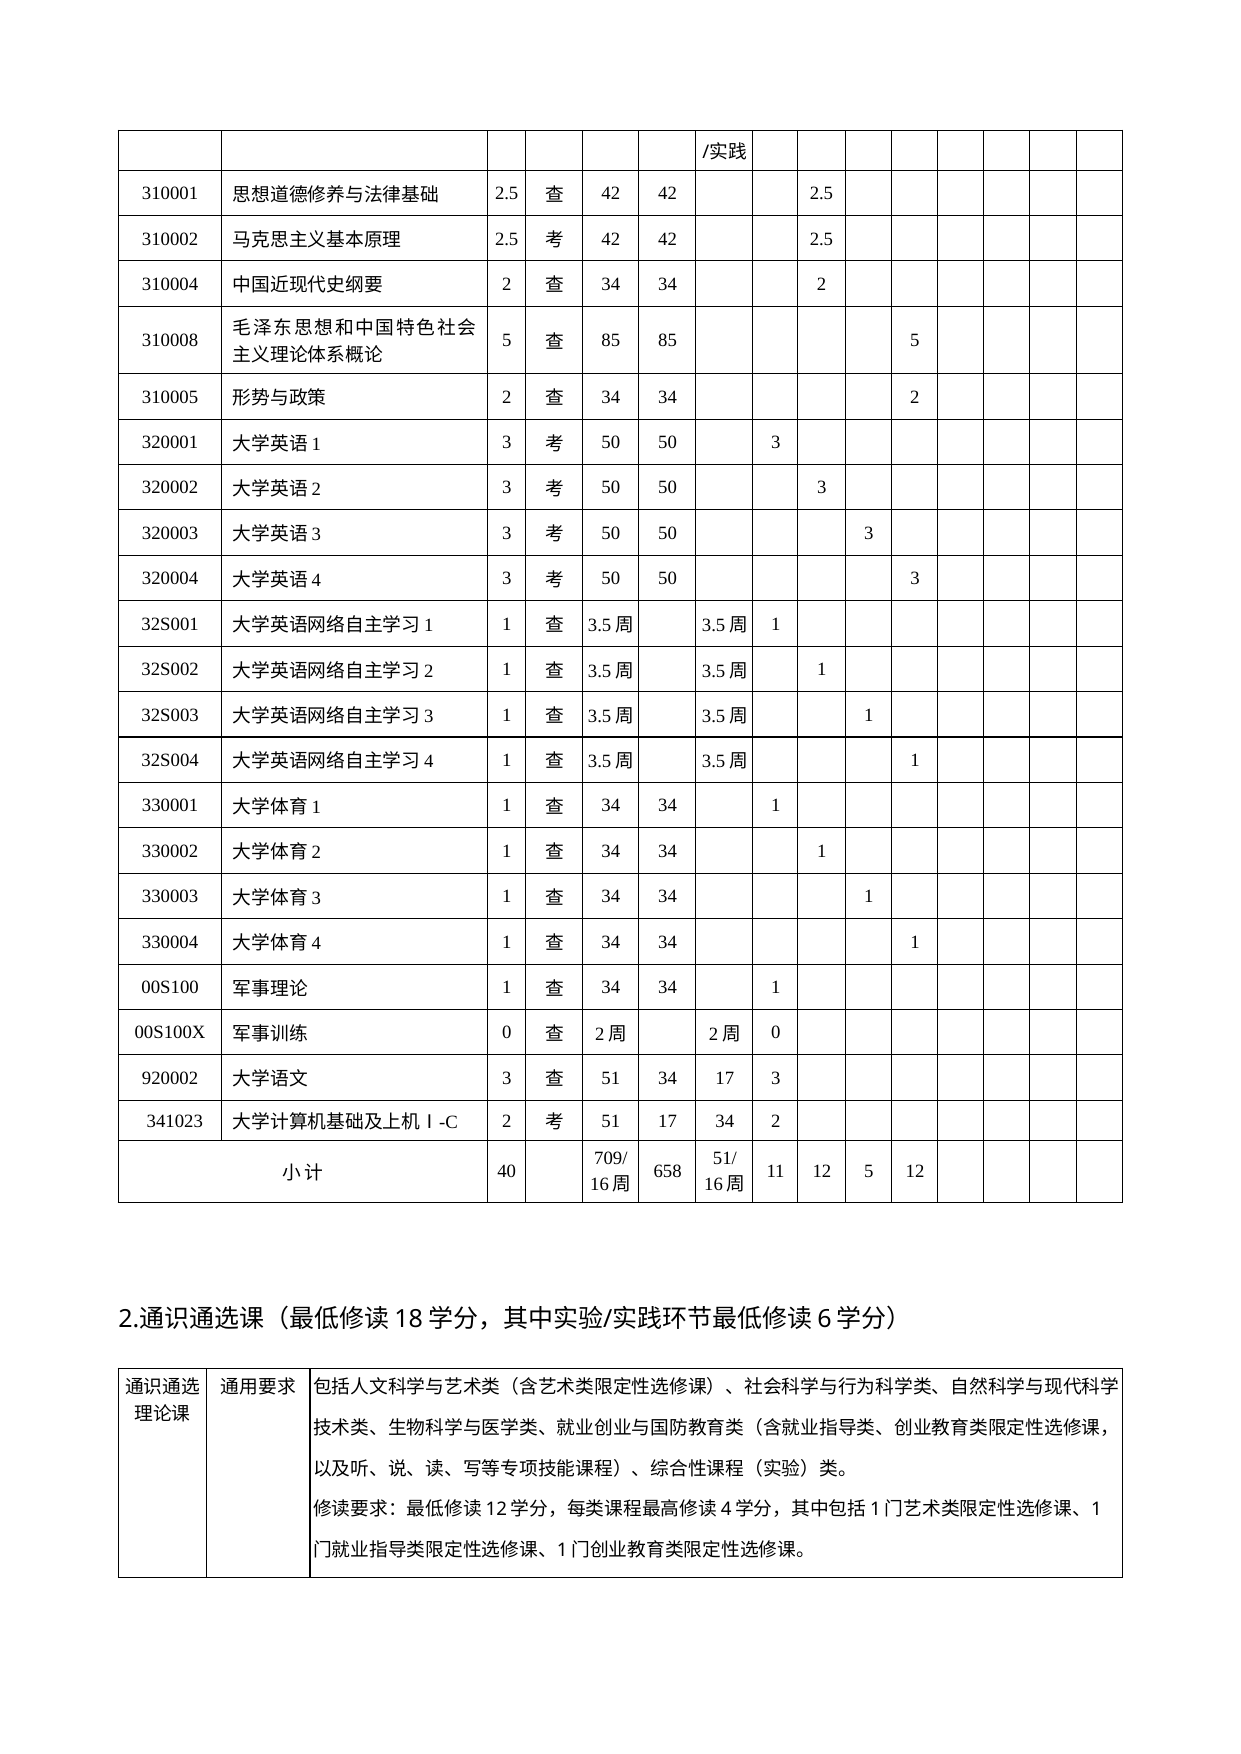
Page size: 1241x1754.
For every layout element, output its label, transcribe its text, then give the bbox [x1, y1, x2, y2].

table_cell [846, 965, 891, 1009]
table_cell [938, 307, 983, 373]
table_cell [696, 828, 752, 873]
table_cell 考 [526, 556, 582, 600]
table_cell 2周 [696, 1010, 752, 1054]
table_cell 1 [846, 692, 891, 736]
table_cell 34 [639, 1055, 695, 1100]
table_cell [798, 1055, 845, 1100]
table_cell [938, 1101, 983, 1140]
table_cell 17 [639, 1101, 695, 1140]
table_cell 小 计 [119, 1141, 487, 1202]
table_cell [753, 738, 797, 782]
table_cell [798, 1010, 845, 1054]
table_cell [892, 171, 937, 215]
table_cell 310002 [119, 216, 221, 260]
table_cell [846, 261, 891, 306]
table_cell 2 [798, 261, 845, 306]
table_cell 1 [892, 738, 937, 782]
table_cell [984, 919, 1029, 963]
table_cell 1 [798, 647, 845, 691]
table_cell [846, 919, 891, 963]
table_cell 查 [526, 965, 582, 1009]
table_cell [696, 465, 752, 509]
table_cell [798, 783, 845, 827]
table_cell [753, 307, 797, 373]
table_cell 实验 /实践 [696, 131, 752, 169]
table_cell 310004 [119, 261, 221, 306]
table_cell 形势与政策 [222, 374, 487, 418]
table_cell 大学英语网络自主学习4 [222, 738, 487, 782]
table_cell 51 [583, 1101, 638, 1140]
table_cell 3.5周 [696, 647, 752, 691]
table_cell 320004 [119, 556, 221, 600]
table_cell [1030, 307, 1076, 373]
table_cell 34 [583, 874, 638, 918]
table_cell 330003 [119, 874, 221, 918]
table_cell [753, 828, 797, 873]
table_cell 320001 [119, 420, 221, 464]
table_cell 3.5周 [696, 601, 752, 646]
table_cell [1077, 216, 1122, 260]
table_cell [753, 556, 797, 600]
table_cell [984, 1055, 1029, 1100]
table_cell [1030, 828, 1076, 873]
table_cell [984, 556, 1029, 600]
table_cell 军事训练 [222, 1010, 487, 1054]
table_cell [639, 738, 695, 782]
table_cell [892, 601, 937, 646]
table_cell 大学英语网络自主学习3 [222, 692, 487, 736]
table_cell 50 [583, 510, 638, 555]
table_cell [984, 1141, 1029, 1202]
table_cell [1077, 692, 1122, 736]
table_cell [1077, 783, 1122, 827]
table_cell 11 [753, 1141, 797, 1202]
table_cell 大学体育4 [222, 919, 487, 963]
table_cell [798, 965, 845, 1009]
table_cell 查 [526, 601, 582, 646]
table_cell 3 [798, 465, 845, 509]
table_cell [1077, 307, 1122, 373]
table_cell [938, 738, 983, 782]
table_cell 3.5周 [583, 692, 638, 736]
table_cell 大学计算机基础及上机Ⅰ-C [222, 1101, 487, 1140]
table_cell [938, 692, 983, 736]
table_cell 42 [583, 171, 638, 215]
table_header 通识通选理论课 [119, 1369, 206, 1577]
table_cell [892, 1010, 937, 1054]
table_cell 大学英语网络自主学习1 [222, 601, 487, 646]
table_cell [846, 783, 891, 827]
table_cell 2.5 [798, 171, 845, 215]
table_cell 42 [639, 171, 695, 215]
table_cell [639, 647, 695, 691]
table_cell 查 [526, 919, 582, 963]
table_cell [846, 465, 891, 509]
table_cell 查 [526, 692, 582, 736]
table_cell 34 [639, 919, 695, 963]
table_cell 大学语文 [222, 1055, 487, 1100]
table_cell [1030, 1141, 1076, 1202]
table_cell 32S002 [119, 647, 221, 691]
table_cell 50 [639, 465, 695, 509]
table_cell 3 [846, 510, 891, 555]
table_cell [846, 216, 891, 260]
table_cell 34 [696, 1101, 752, 1140]
table_cell 42 [583, 216, 638, 260]
table_cell 2 [488, 374, 525, 418]
table_cell 一 [753, 131, 797, 169]
table_cell [1077, 1055, 1122, 1100]
table_cell 34 [639, 783, 695, 827]
table_cell 330002 [119, 828, 221, 873]
table_cell [892, 510, 937, 555]
table_cell [798, 556, 845, 600]
table_cell [892, 465, 937, 509]
table_cell 六 [984, 131, 1029, 169]
table_cell [846, 1101, 891, 1140]
table_cell 查 [526, 1010, 582, 1054]
table_cell [1030, 783, 1076, 827]
table_cell [526, 1141, 582, 1202]
table_cell 查 [526, 307, 582, 373]
table_cell [753, 692, 797, 736]
table_cell 34 [639, 828, 695, 873]
table_cell 330001 [119, 783, 221, 827]
table_cell 大学英语4 [222, 556, 487, 600]
table_cell 42 [639, 216, 695, 260]
table_cell 920002 [119, 1055, 221, 1100]
table_cell 考 [526, 1101, 582, 1140]
table_cell [1030, 420, 1076, 464]
table_cell [938, 783, 983, 827]
table_cell [938, 919, 983, 963]
table_cell 310005 [119, 374, 221, 418]
table_cell 5 [892, 307, 937, 373]
table_cell 50 [639, 420, 695, 464]
table_cell 1 [488, 828, 525, 873]
table_cell [984, 692, 1029, 736]
table_cell 12 [892, 1141, 937, 1202]
table_cell 3 [488, 556, 525, 600]
table_cell [639, 1010, 695, 1054]
table_cell [798, 510, 845, 555]
table_cell [696, 374, 752, 418]
table_cell [938, 1055, 983, 1100]
table_cell 34 [639, 965, 695, 1009]
table_cell 2.5 [798, 216, 845, 260]
table_cell [938, 374, 983, 418]
table_cell [1030, 171, 1076, 215]
table_cell 小计 [583, 131, 638, 169]
table_cell 二 [798, 131, 845, 169]
table_cell [1030, 261, 1076, 306]
table_cell [753, 216, 797, 260]
table_cell 2 [892, 374, 937, 418]
table_cell [753, 261, 797, 306]
table_cell [846, 420, 891, 464]
table_cell [938, 1141, 983, 1202]
table_cell [1030, 1010, 1076, 1054]
table_cell [696, 783, 752, 827]
table_cell [798, 374, 845, 418]
table_cell [938, 601, 983, 646]
table_cell [846, 1055, 891, 1100]
table_cell [1030, 510, 1076, 555]
table_cell [984, 171, 1029, 215]
table_cell [892, 1101, 937, 1140]
table_cell [846, 374, 891, 418]
text 2.通识通选课（最低修读18学分，其中实验/实践环节最低修读6学分） [118, 1284, 1122, 1349]
table_cell 查 [526, 171, 582, 215]
table_cell [639, 692, 695, 736]
table_cell 40 [488, 1141, 525, 1202]
table_cell [696, 216, 752, 260]
table_cell [938, 828, 983, 873]
table_cell 理论 [639, 131, 695, 169]
table_cell [984, 965, 1029, 1009]
table_cell 查 [526, 828, 582, 873]
table_cell 查 [526, 647, 582, 691]
table_cell 1 [488, 783, 525, 827]
table_cell 5 [488, 307, 525, 373]
table_cell 查 [526, 738, 582, 782]
table_cell 00S100 [119, 965, 221, 1009]
table_cell [984, 1101, 1029, 1140]
table_cell 34 [583, 828, 638, 873]
table_cell 2周 [583, 1010, 638, 1054]
table_cell [798, 1101, 845, 1140]
table_cell [938, 965, 983, 1009]
table_cell [938, 1010, 983, 1054]
table_cell 3 [488, 1055, 525, 1100]
table_cell [798, 874, 845, 918]
table_cell 1 [488, 738, 525, 782]
table_cell [1077, 374, 1122, 418]
table_cell 50 [583, 556, 638, 600]
table_cell [696, 420, 752, 464]
table_cell 3.5周 [583, 647, 638, 691]
table_cell 2.5 [488, 216, 525, 260]
table_cell 1 [488, 874, 525, 918]
table_cell 考 [526, 465, 582, 509]
table_cell [892, 828, 937, 873]
table_cell [1030, 874, 1076, 918]
table_cell [696, 171, 752, 215]
table_cell [892, 692, 937, 736]
table_cell [1077, 965, 1122, 1009]
table_cell [984, 216, 1029, 260]
table_cell [938, 510, 983, 555]
table_cell [1030, 647, 1076, 691]
table_cell [1077, 647, 1122, 691]
table_cell [1030, 1101, 1076, 1140]
table_cell [846, 828, 891, 873]
table_cell 1 [488, 965, 525, 1009]
table_cell [1077, 171, 1122, 215]
table_cell [892, 965, 937, 1009]
table_cell [696, 874, 752, 918]
table_cell 32S003 [119, 692, 221, 736]
table_cell 3 [488, 465, 525, 509]
table_cell 2.5 [488, 171, 525, 215]
table_cell [984, 647, 1029, 691]
table_cell [984, 601, 1029, 646]
table_cell 320003 [119, 510, 221, 555]
table_cell [753, 874, 797, 918]
table_cell 毛泽东思想和中国特色社会主义理论体系概论 [222, 307, 487, 373]
table_cell 341023 [119, 1101, 221, 1140]
table_cell 考 [526, 216, 582, 260]
table_cell [892, 216, 937, 260]
table_cell [696, 919, 752, 963]
table_cell 考 [526, 420, 582, 464]
table_cell [846, 307, 891, 373]
table_cell 1 [753, 783, 797, 827]
table_cell [798, 692, 845, 736]
table_cell 0 [753, 1010, 797, 1054]
table_cell [1030, 965, 1076, 1009]
table_cell [696, 510, 752, 555]
table_cell 2 [488, 1101, 525, 1140]
table_cell 查 [526, 374, 582, 418]
table_cell 34 [583, 919, 638, 963]
table_cell 310001 [119, 171, 221, 215]
table_cell 2 [488, 261, 525, 306]
table_cell [938, 216, 983, 260]
table_cell 658 [639, 1141, 695, 1202]
table_cell 五 [938, 131, 983, 169]
table_cell [892, 783, 937, 827]
table_cell 2 [753, 1101, 797, 1140]
table_cell [1077, 601, 1122, 646]
table_cell [696, 965, 752, 1009]
table_cell 85 [639, 307, 695, 373]
table_cell 32S004 [119, 738, 221, 782]
table_cell 5 [846, 1141, 891, 1202]
table_cell [753, 647, 797, 691]
table_cell 大学英语2 [222, 465, 487, 509]
table_cell 50 [639, 510, 695, 555]
table_cell 1 [846, 874, 891, 918]
table_cell [798, 738, 845, 782]
table_cell 1 [488, 647, 525, 691]
table_cell [1077, 465, 1122, 509]
table_cell 大学英语1 [222, 420, 487, 464]
table_cell 1 [753, 965, 797, 1009]
table_cell 1 [798, 828, 845, 873]
table_cell [892, 1055, 937, 1100]
table_cell 3 [488, 510, 525, 555]
table_cell [846, 556, 891, 600]
table_cell 1 [488, 919, 525, 963]
table_cell 3 [892, 556, 937, 600]
table_cell 3 [753, 420, 797, 464]
table_cell 3.5周 [696, 692, 752, 736]
table_cell [1077, 420, 1122, 464]
table_cell 1 [892, 919, 937, 963]
table_cell [984, 828, 1029, 873]
table_cell 50 [583, 465, 638, 509]
table_cell 12 [798, 1141, 845, 1202]
table_cell [1030, 1055, 1076, 1100]
table_cell [846, 1010, 891, 1054]
table_cell [938, 874, 983, 918]
table_cell 军事理论 [222, 965, 487, 1009]
table_cell 34 [639, 261, 695, 306]
table_cell [753, 171, 797, 215]
table_cell [1077, 510, 1122, 555]
table_cell [798, 919, 845, 963]
table_cell [938, 556, 983, 600]
table_cell [846, 601, 891, 646]
table_cell 中国近现代史纲要 [222, 261, 487, 306]
table_cell [984, 374, 1029, 418]
table_cell 330004 [119, 919, 221, 963]
table_header 包括人文科学与艺术类（含艺术类限定性选修课）、社会科学与行为科学类、自然科学与现代科学技术类、生物科学与医学类、就业创业与国防教育类（含就业指导类、创业教育类限定性选修课，以及听、说、读、写等专项技能课程）、综合性课程（实验）类。 修读要求：最低修读12学分，每类课程最高修读4学分，其中包括1门艺术类限定性选修课、1门就业指导类限定性选修课、1门创业教育类限定性选修课。 [311, 1369, 1122, 1577]
table_cell 3.5周 [583, 601, 638, 646]
table_cell 1 [488, 692, 525, 736]
table_cell [753, 465, 797, 509]
table_cell [1030, 692, 1076, 736]
table_cell [753, 374, 797, 418]
table_cell 查 [526, 1055, 582, 1100]
table_cell 大学英语网络自主学习2 [222, 647, 487, 691]
table_cell 50 [639, 556, 695, 600]
table_cell 320002 [119, 465, 221, 509]
table_cell [984, 420, 1029, 464]
table_cell [1077, 919, 1122, 963]
table_cell [696, 307, 752, 373]
table_cell [984, 465, 1029, 509]
table_cell 七 [1030, 131, 1076, 169]
table_cell 思想道德修养与法律基础 [222, 171, 487, 215]
table_cell [892, 420, 937, 464]
table_cell [798, 307, 845, 373]
table_cell 34 [583, 261, 638, 306]
table_cell 查 [526, 261, 582, 306]
table_cell 马克思主义基本原理 [222, 216, 487, 260]
table_cell [938, 420, 983, 464]
table_cell 310008 [119, 307, 221, 373]
table_cell [892, 874, 937, 918]
table_cell 三 [846, 131, 891, 169]
table_cell [892, 261, 937, 306]
table_cell [846, 171, 891, 215]
table_cell 四 [892, 131, 937, 169]
table_cell 34 [639, 374, 695, 418]
table_cell [1030, 216, 1076, 260]
table_cell [984, 261, 1029, 306]
table_cell [1077, 556, 1122, 600]
table_cell [798, 420, 845, 464]
table_cell 51/ 16周 [696, 1141, 752, 1202]
table_cell 大学体育3 [222, 874, 487, 918]
table_cell 34 [583, 783, 638, 827]
table_cell [1077, 828, 1122, 873]
table_cell [938, 261, 983, 306]
table_cell [639, 601, 695, 646]
table_cell 大学体育2 [222, 828, 487, 873]
table_cell [1077, 738, 1122, 782]
table_cell [1030, 556, 1076, 600]
table_cell [1030, 374, 1076, 418]
table_cell [1077, 1101, 1122, 1140]
table_cell [1077, 1010, 1122, 1054]
table_cell 85 [583, 307, 638, 373]
table_cell 34 [639, 874, 695, 918]
table_cell 00S100X [119, 1010, 221, 1054]
table_cell [1077, 874, 1122, 918]
table_cell [753, 510, 797, 555]
table_cell [1030, 465, 1076, 509]
table_cell 34 [583, 374, 638, 418]
table_cell 查 [526, 783, 582, 827]
table_cell [1077, 261, 1122, 306]
table_cell 709/ 16周 [583, 1141, 638, 1202]
table_cell [1030, 919, 1076, 963]
table_cell [1077, 1141, 1122, 1202]
table_cell [753, 919, 797, 963]
table_cell 考 [526, 510, 582, 555]
table_cell [984, 510, 1029, 555]
table_cell 51 [583, 1055, 638, 1100]
table_cell 0 [488, 1010, 525, 1054]
table_cell 3.5周 [583, 738, 638, 782]
table_cell 八 [1077, 131, 1122, 169]
table_cell [984, 874, 1029, 918]
table_cell [938, 647, 983, 691]
table_cell [846, 738, 891, 782]
table_cell 查 [526, 874, 582, 918]
table_cell [798, 601, 845, 646]
table_cell 34 [583, 965, 638, 1009]
table_cell 1 [753, 601, 797, 646]
table_cell 32S001 [119, 601, 221, 646]
table_cell [696, 261, 752, 306]
table_header 通用要求 [207, 1369, 309, 1577]
table_cell [984, 783, 1029, 827]
table_cell [984, 1010, 1029, 1054]
table_cell [696, 556, 752, 600]
table_cell [1030, 601, 1076, 646]
table_cell 1 [488, 601, 525, 646]
table_cell [892, 647, 937, 691]
table_cell [938, 465, 983, 509]
table_cell 大学体育1 [222, 783, 487, 827]
table_cell 17 [696, 1055, 752, 1100]
table_cell [1030, 738, 1076, 782]
table_cell 3 [488, 420, 525, 464]
table_cell [984, 307, 1029, 373]
table_cell 50 [583, 420, 638, 464]
table_cell 3.5周 [696, 738, 752, 782]
table_cell 大学英语3 [222, 510, 487, 555]
table_cell [846, 647, 891, 691]
table_cell 3 [753, 1055, 797, 1100]
table_cell [984, 738, 1029, 782]
table_cell [938, 171, 983, 215]
